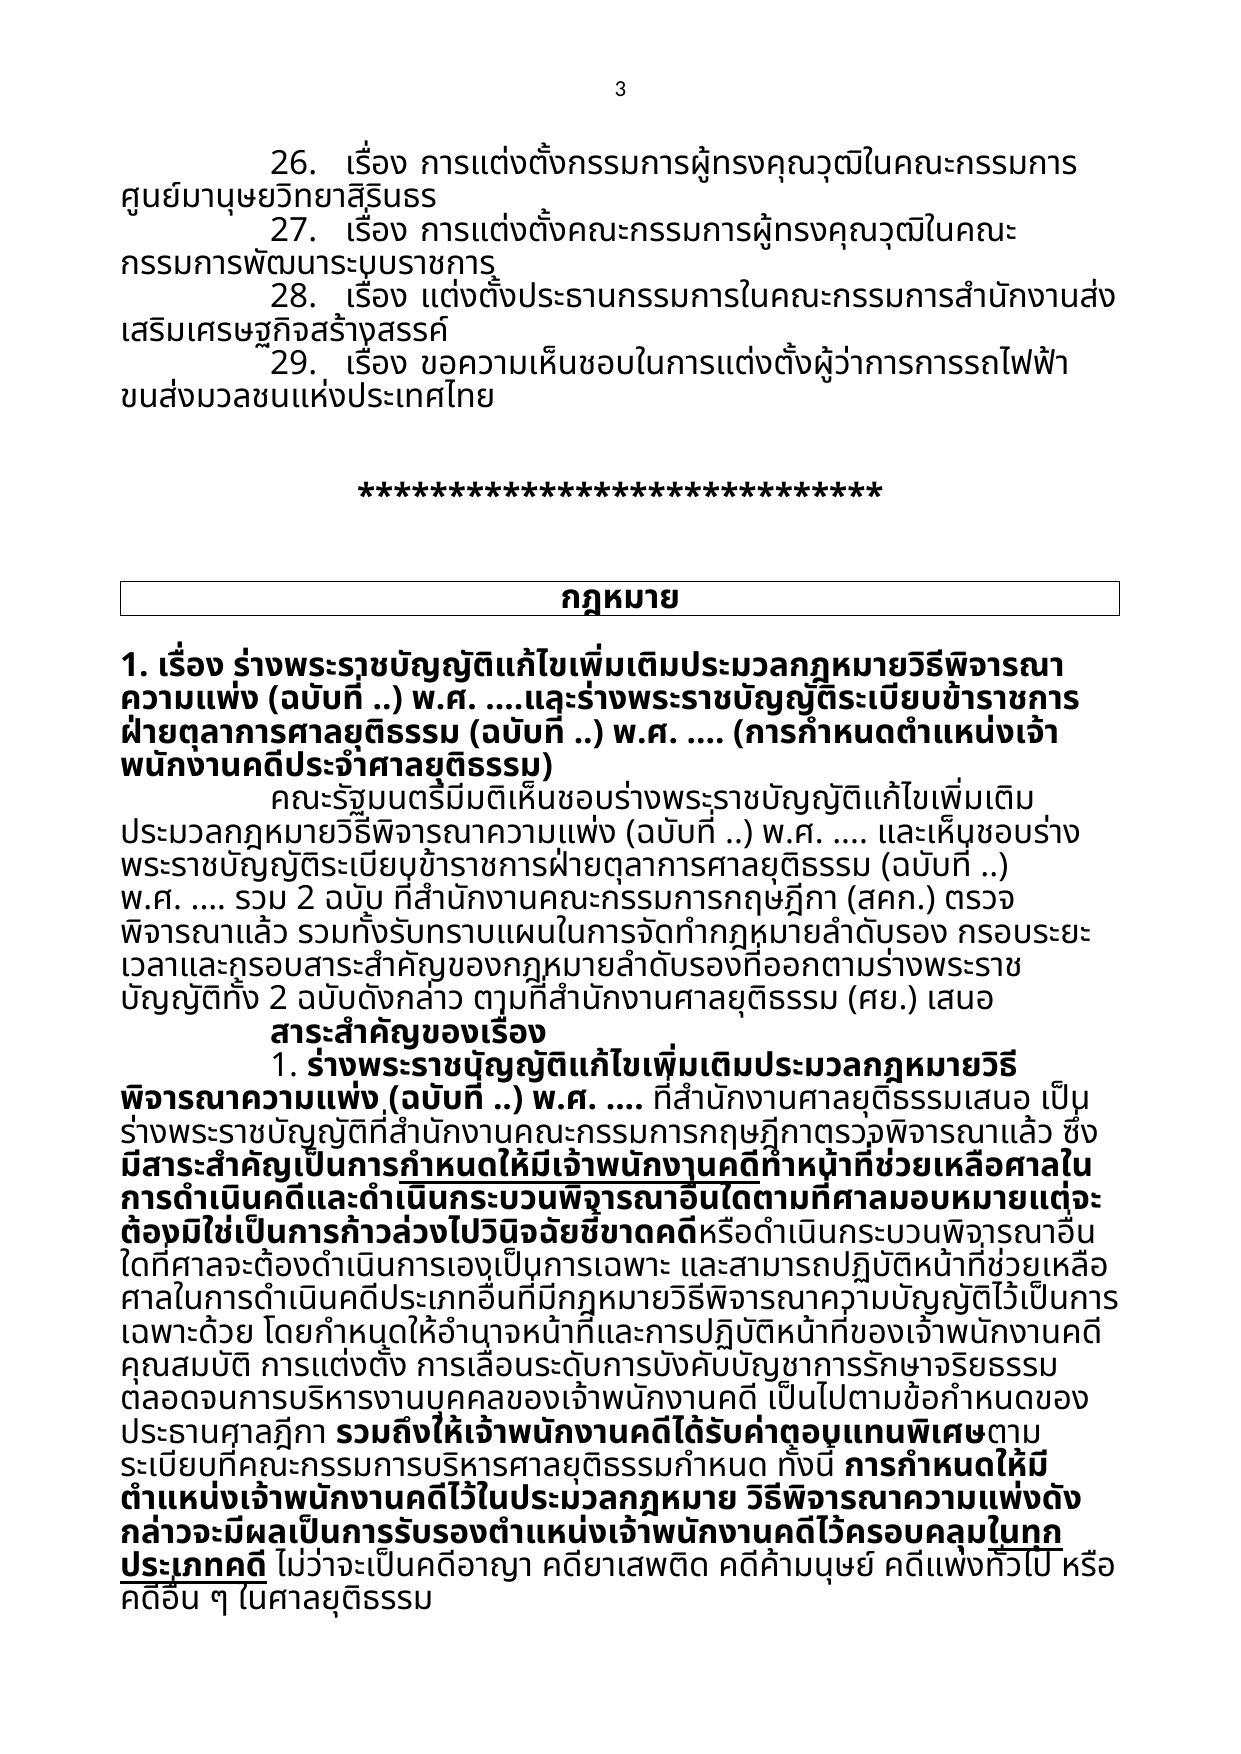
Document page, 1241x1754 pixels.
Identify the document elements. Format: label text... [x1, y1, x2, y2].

text 1. ร่างพระราชบัญญัติแก้ไขเพิ่มเติมประมวลกฎหมายวิธีพิจารณาความแพ่ง (ฉบับที่ ..) พ.ศ. .... ที่สำนักงานศาลยุติธรรมเสนอ เป็นร่างพระราชบัญญัติที่สำนักงานคณะกรรมการกฤษฎีกาตรวจพิจารณาแล้ว ซึ่งมีสาระสำคัญเป็นการกำหนดให้มีเจ้าพนักงานคดีทำหน้าที่ช่วยเหลือศาลในการดำเนินคดีและดำเนินกระบวนพิจารณาอื่นใดตามที่ศาลมอบหมายแต่จะต้องมิใช่เป็นการก้าวล่วงไปวินิจฉัยชี้ขาดคดีหรือดำเนินกระบวนพิจารณาอื่นใดที่ศาลจะต้องดำเนินการเองเป็นการเฉพาะ และสามารถปฏิบัติหน้าที่ช่วยเหลือศาลในการดำเนินคดีประเภทอื่นที่มีกฎหมายวิธีพิจารณาความบัญญัติไว้เป็นการเฉพาะด้วย โดยกำหนดให้อำนาจหน้าที่และการปฏิบัติหน้าที่ของเจ้าพนักงานคดี คุณสมบัติ การแต่งตั้ง การเลื่อนระดับการบังคับบัญชาการรักษาจริยธรรม ตลอดจนการบริหารงานบุคคลของเจ้าพนักงานคดี เป็นไปตามข้อกำหนดของประธานศาลฎีกา รวมถึงให้เจ้าพนักงานคดีได้รับค่าตอบแทนพิเศษตามระเบียบที่คณะกรรมการบริหารศาลยุติธรรมกำหนด ทั้งนี้ การกำหนดให้มีตำแหน่งเจ้าพนักงานคดีไว้ในประมวลกฎหมาย วิธีพิจารณาความแพ่งดังกล่าวจะมีผลเป็นการรับรองตำแหน่งเจ้าพนักงานคดีไว้ครอบคลุมในทุกประเภทคดี ไม่ว่าจะเป็นคดีอาญา คดียาเสพติด คดีค้ามนุษย์ คดีแพ่งทั่วไป หรือคดีอื่น ๆ ในศาลยุติธรรม [120, 1050, 1120, 1616]
text 29. เรื่อง ขอความเห็นชอบในการแต่งตั้งผู้ว่าการการรถไฟฟ้าขนส่งมวลชนแห่งประเทศไทย [120, 348, 1120, 414]
text 1. เรื่อง ร่างพระราชบัญญัติแก้ไขเพิ่มเติมประมวลกฎหมายวิธีพิจารณาความแพ่ง (ฉบับที่ ..) พ.ศ. ....และร่างพระราชบัญญัติระเบียบข้าราชการฝ่ายตุลาการศาลยุติธรรม (ฉบับที่ ..) พ.ศ. .... (การกำหนดตำแหน่งเจ้าพนักงานคดีประจำศาลยุติธรรม) [120, 650, 1120, 783]
text ***************************** [120, 481, 1120, 514]
text คณะรัฐมนตรีมีมติเห็นชอบร่างพระราชบัญญัติแก้ไขเพิ่มเติมประมวลกฎหมายวิธีพิจารณาความแพ่ง (ฉบับที่ ..) พ.ศ. .... และเห็นชอบร่างพระราชบัญญัติระเบียบข้าราชการฝ่ายตุลาการศาลยุติธรรม (ฉบับที่ ..) พ.ศ. .… รวม 2 ฉบับ ที่สำนักงานคณะกรรมการกฤษฎีกา (สคก.) ตรวจพิจารณาแล้ว รวมทั้งรับทราบแผนในการจัดทำกฎหมายลำดับรอง กรอบระยะเวลาและกรอบสาระสำคัญของกฎหมายลำดับรองที่ออกตามร่างพระราชบัญญัติทั้ง 2 ฉบับดังกล่าว ตามที่สำนักงานศาลยุติธรรม (ศย.) เสนอ [120, 783, 1120, 1016]
table_header กฎหมาย [121, 582, 1119, 615]
text 28. เรื่อง แต่งตั้งประธานกรรมการในคณะกรรมการสำนักงานส่งเสริมเศรษฐกิจสร้างสรรค์ [120, 281, 1120, 348]
text 26. เรื่อง การแต่งตั้งกรรมการผู้ทรงคุณวุฒิในคณะกรรมการศูนย์มานุษยวิทยาสิรินธร [120, 148, 1120, 214]
text 27. เรื่อง การแต่งตั้งคณะกรรมการผู้ทรงคุณวุฒิในคณะกรรมการพัฒนาระบบราชการ [120, 214, 1120, 281]
text สาระสำคัญของเรื่อง [120, 1016, 1120, 1050]
